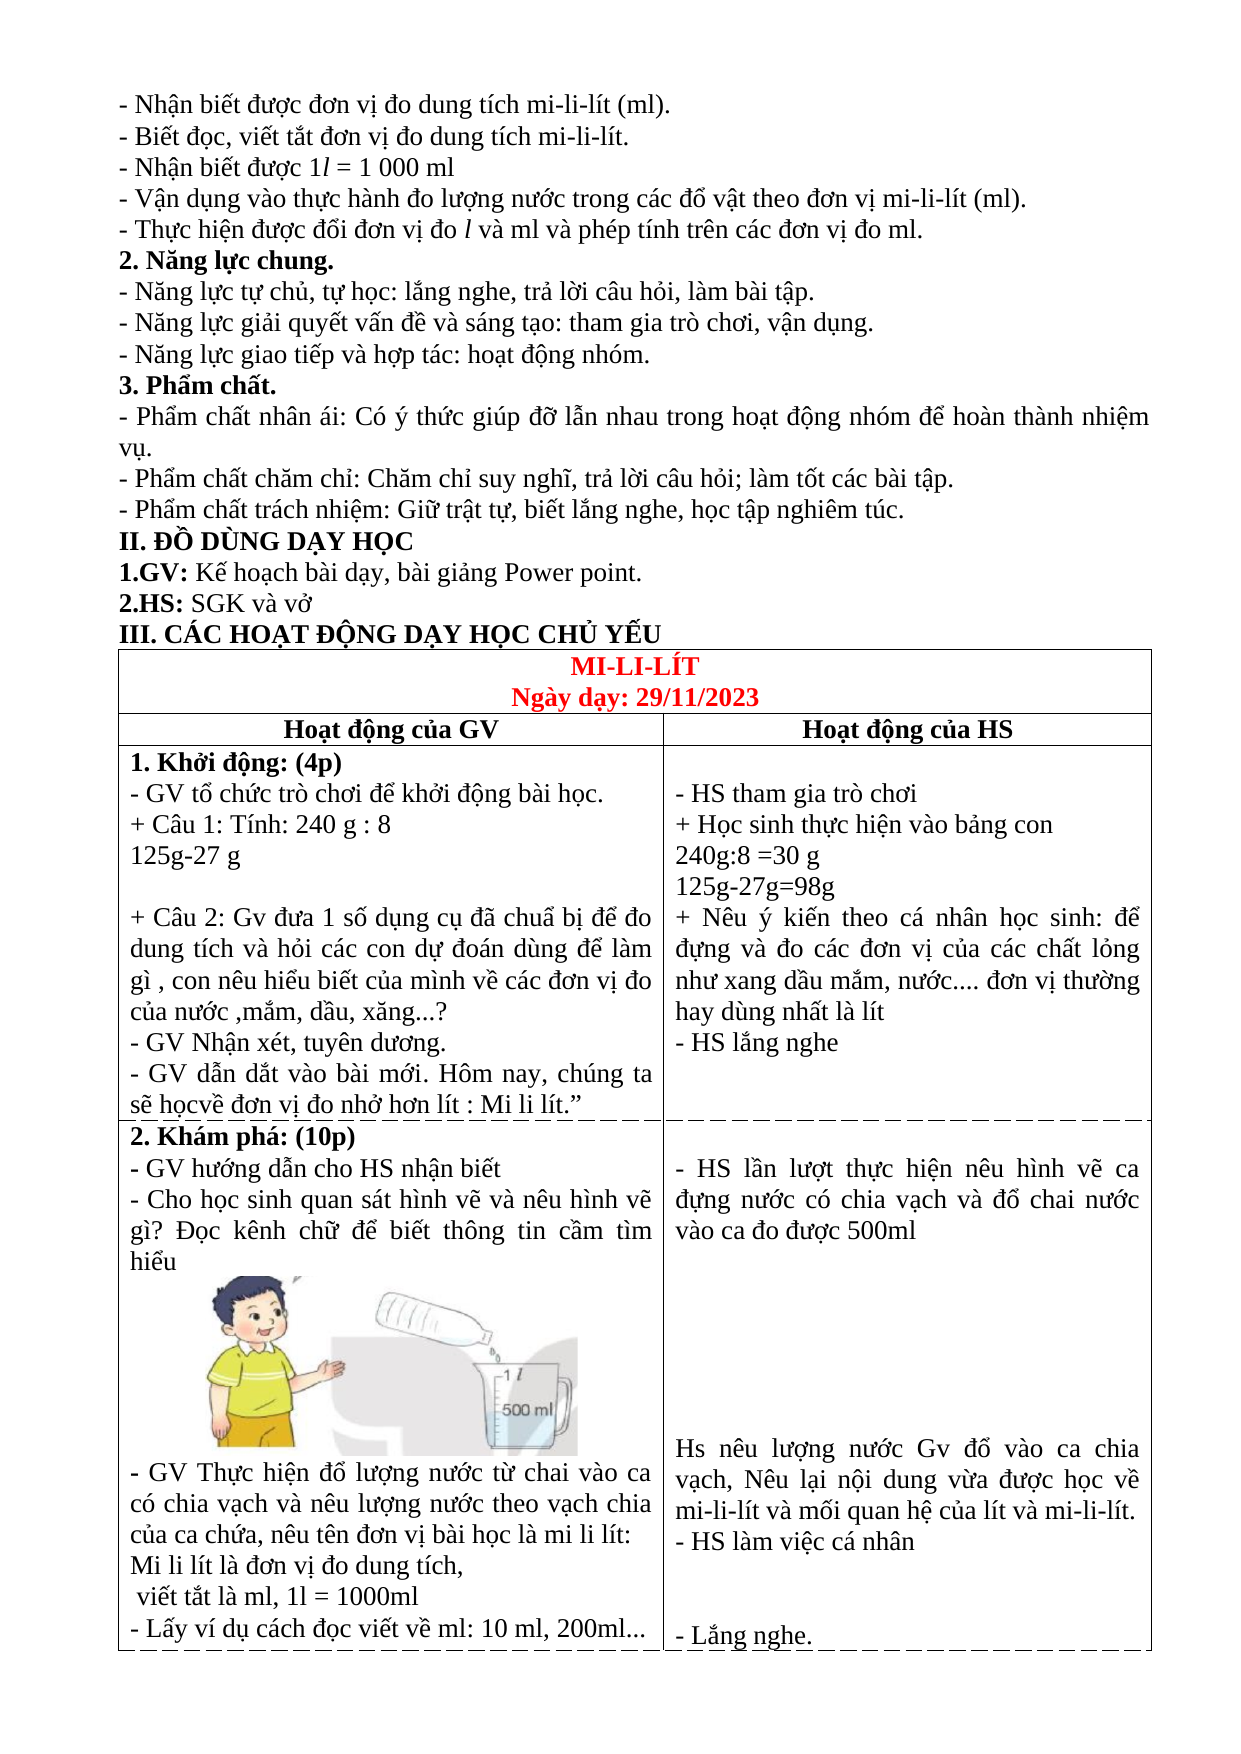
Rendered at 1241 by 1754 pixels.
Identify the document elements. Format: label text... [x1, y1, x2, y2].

text - Phẩm chất trách nhiệm: Giữ trật tự, biết lắng nghe, học tập nghiêm túc. [118, 493, 1152, 524]
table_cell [119, 1120, 663, 1650]
text - Nhận biết được đơn vị đo dung tích mi-li-lít (ml). [118, 88, 1152, 120]
table_header MI-LI-LÍT Ngày dạy: 29/11/2023 [119, 650, 1151, 712]
text - Phẩm chất nhân ái: Có ý thức giúp đỡ lẫn nhau trong hoạt động nhóm để hoàn thành nhiệm vụ. [118, 400, 1152, 462]
text 2. Năng lực chung. [118, 244, 1152, 275]
text - Phẩm chất chăm chỉ: Chăm chỉ suy nghĩ, trả lời câu hỏi; làm tốt các bài tập. [118, 462, 1152, 493]
text - Năng lực tự chủ, tự học: lắng nghe, trả lời câu hỏi, làm bài tập. [118, 275, 1152, 307]
table_cell Hoạt động của GV [119, 714, 663, 745]
text - Năng lực giao tiếp và hợp tác: hoạt động nhóm. [118, 338, 1152, 369]
text 3. Phẩm chất. [118, 369, 1152, 400]
text - Vận dụng vào thực hành đo lượng nước trong các đổ vật theo đơn vị mi-li-lít (ml). [118, 182, 1152, 213]
text III. CÁC HOẠT ĐỘNG DẠY HỌC CHỦ YẾU [118, 618, 1152, 649]
text 1.GV: Kế hoạch bài dạy, bài giảng Power point. [118, 556, 1152, 587]
picture [205, 1276, 578, 1456]
text - Năng lực giải quyết vấn đề và sáng tạo: tham gia trò chơi, vận dụng. [118, 307, 1152, 338]
text - Thực hiện được đổi đơn vị đo l và ml và phép tính trên các đơn vị đo ml. [118, 213, 1152, 244]
table_cell - HS tham gia trò chơi + Học sinh thực hiện vào bảng con 240g:8 =30 g 125g-27g=98g + Nêu ý kiến theo cá nhân học sinh: để đựng và đo các đơn vị của các chất lỏng như xang dầu mắm, nước.... đơn vị thường hay dùng nhất là lít - HS lắng nghe [664, 746, 1151, 1119]
text II. ĐỒ DÙNG DẠY HỌC [118, 524, 1152, 556]
table_cell 1. Khởi động: (4p) - GV tổ chức trò chơi để khởi động bài học. + Câu 1: Tính: 240 g : 8 125g-27 g + Câu 2: Gv đưa 1 số dụng cụ đã chuẩ bị để đo dung tích và hỏi các con dự đoán dùng để làm gì , con nêu hiểu biết của mình về các đơn vị đo của nước ,mắm, dầu, xăng...? - GV Nhận xét, tuyên dương. - GV dẫn dắt vào bài mới. Hôm nay, chúng ta sẽ họcvề đơn vị đo nhở hơn lít : Mi li lít.” [119, 746, 663, 1119]
table_cell Hoạt động của HS [664, 714, 1151, 745]
text - Biết đọc, viết tắt đơn vị đo dung tích mi-li-lít. [118, 120, 1152, 151]
text - Nhận biết được 1l = 1 000 ml [118, 151, 1152, 182]
text 2.HS: SGK và vở [118, 587, 1152, 618]
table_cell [664, 1120, 1151, 1650]
